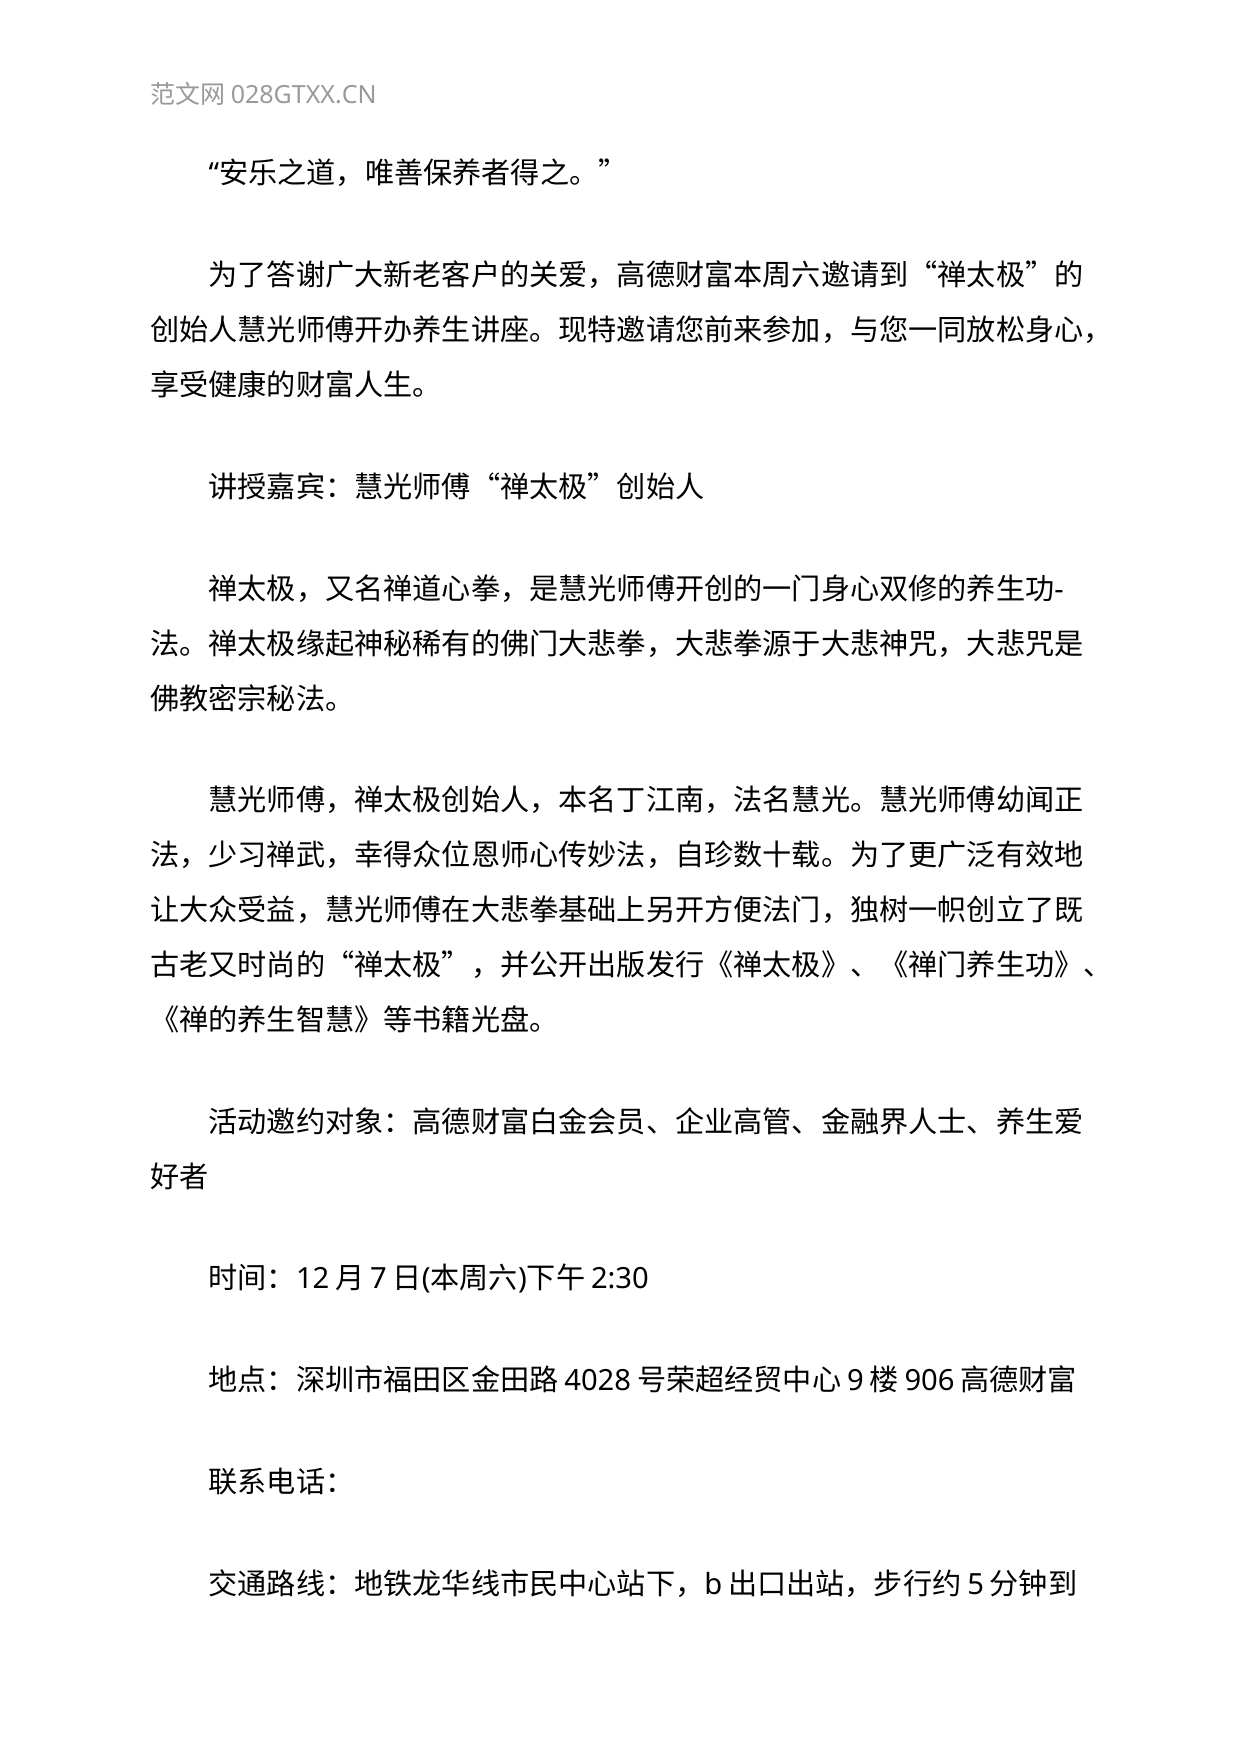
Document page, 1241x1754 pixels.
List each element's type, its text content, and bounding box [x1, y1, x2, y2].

text 时间：12月7日(本周六)下午2:30 [150, 1255, 1090, 1297]
text 慧光师傅，禅太极创始人，本名丁江南，法名慧光。慧光师傅幼闻正法，少习禅武，幸得众位恩师心传妙法，自珍数十载。为了更广泛有效地让大众受益，慧光师傅在大悲拳基础上另开方便法门，独树一帜创立了既古老又时尚的“禅太极”，并公开出版发行《禅太极》、《禅门养生功》、《禅的养生智慧》等书籍光盘。 [150, 777, 1090, 1039]
text 禅太极，又名禅道心拳，是慧光师傅开创的一门身心双修的养生功-法。禅太极缘起神秘稀有的佛门大悲拳，大悲拳源于大悲神咒，大悲咒是佛教密宗秘法。 [150, 565, 1090, 717]
text 地点：深圳市福田区金田路4028号荣超经贸中心9楼906高德财富 [150, 1357, 1090, 1399]
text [150, 1561, 1090, 1603]
text 活动邀约对象：高德财富白金会员、企业高管、金融界人士、养生爱好者 [150, 1098, 1090, 1196]
text “安乐之道，唯善保养者得之。” [150, 150, 1090, 192]
text 讲授嘉宾：慧光师傅“禅太极”创始人 [150, 463, 1090, 506]
text 为了答谢广大新老客户的关爱，高德财富本周六邀请到“禅太极”的创始人慧光师傅开办养生讲座。现特邀请您前来参加，与您一同放松身心，享受健康的财富人生。 [150, 252, 1090, 404]
text 联系电话： [150, 1459, 1090, 1501]
